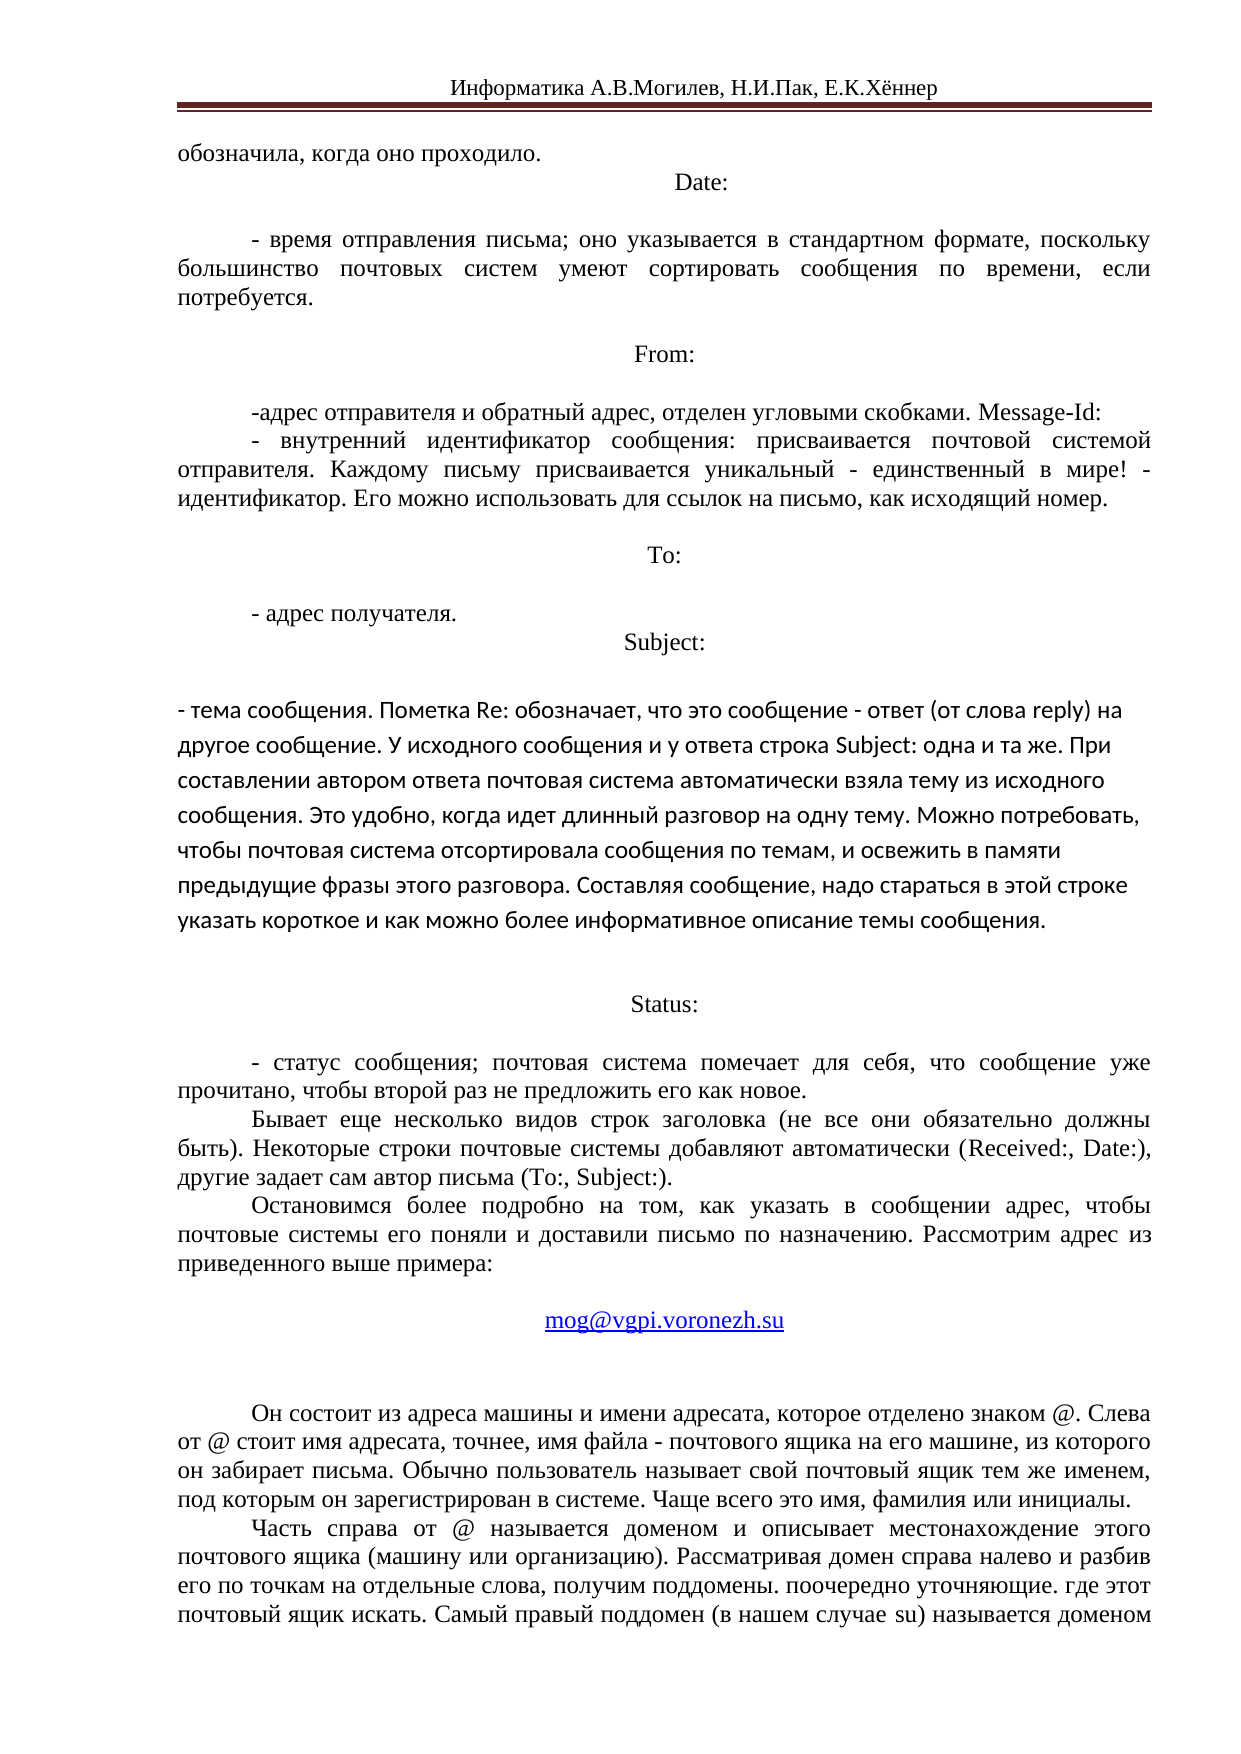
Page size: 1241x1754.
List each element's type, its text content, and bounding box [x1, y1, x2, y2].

text mog@vgpi.voronezh.su [177, 1305, 1152, 1334]
text Бывает еще несколько видов строк заголовка (не все они обязательно должны быть). Некоторые строки почтовые системы добавляют автоматически (Received:, Date:), другие задает сам автор письма (То:, Subject:). [177, 1104, 1152, 1190]
text - адрес получателя. [177, 598, 1152, 627]
text - тема сообщения. Пометка Re: обозначает, что это сообщение - ответ (от слова reply) на другое сообщение. У исходного сообщения и у ответа строка Subject: одна и та же. При составлении автором ответа почтовая система автоматически взяла тему из исходного сообщения. Это удобно, когда идет длинный разговор на одну тему. Можно потребовать, чтобы почтовая система отсортировала сообщения по темам, и освежить в памяти предыдущие фразы этого разговора. Составляя сообщение, надо стараться в этой строке указать короткое и как можно более информативное описание темы сообщения. [177, 694, 1152, 935]
text Остановимся более подробно на том, как указать в сообщении адрес, чтобы почтовые системы его поняли и доставили письмо по назначению. Рассмотрим адрес из приведенного выше примера: [177, 1190, 1152, 1277]
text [177, 138, 1152, 167]
text Status: [177, 989, 1152, 1018]
text - время отправления письма; оно указывается в стандартном формате, поскольку большинство почтовых систем умеют сортировать сообщения по времени, если потребуется. [177, 224, 1152, 310]
text Date: [177, 167, 1152, 195]
text Subject: [177, 627, 1152, 655]
text - внутренний идентификатор сообщения: присваивается почтовой системой отправителя. Каждому письму присваивается уникальный - единственный в мире! - идентификатор. Его можно использовать для ссылок на письмо, как исходящий номер. [177, 425, 1152, 512]
text From: [177, 339, 1152, 368]
text -адрес отправителя и обратный адрес, отделен угловыми скобками. Message-Id: [177, 397, 1152, 425]
text - статус сообщения; почтовая система помечает для себя, что сообщение уже прочитано, чтобы второй раз не предложить его как новое. [177, 1047, 1152, 1104]
text Он состоит из адреса машины и имени адресата, которое отделено знаком @. Слева от @ стоит имя адресата, точнее, имя файла - почтового ящика на его машине, из которого он забирает письма. Обычно пользователь называет свой почтовый ящик тем же именем, под которым он зарегистрирован в системе. Чаще всего это имя, фамилия или инициалы. [177, 1398, 1152, 1513]
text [177, 1513, 1152, 1628]
text То: [177, 540, 1152, 569]
